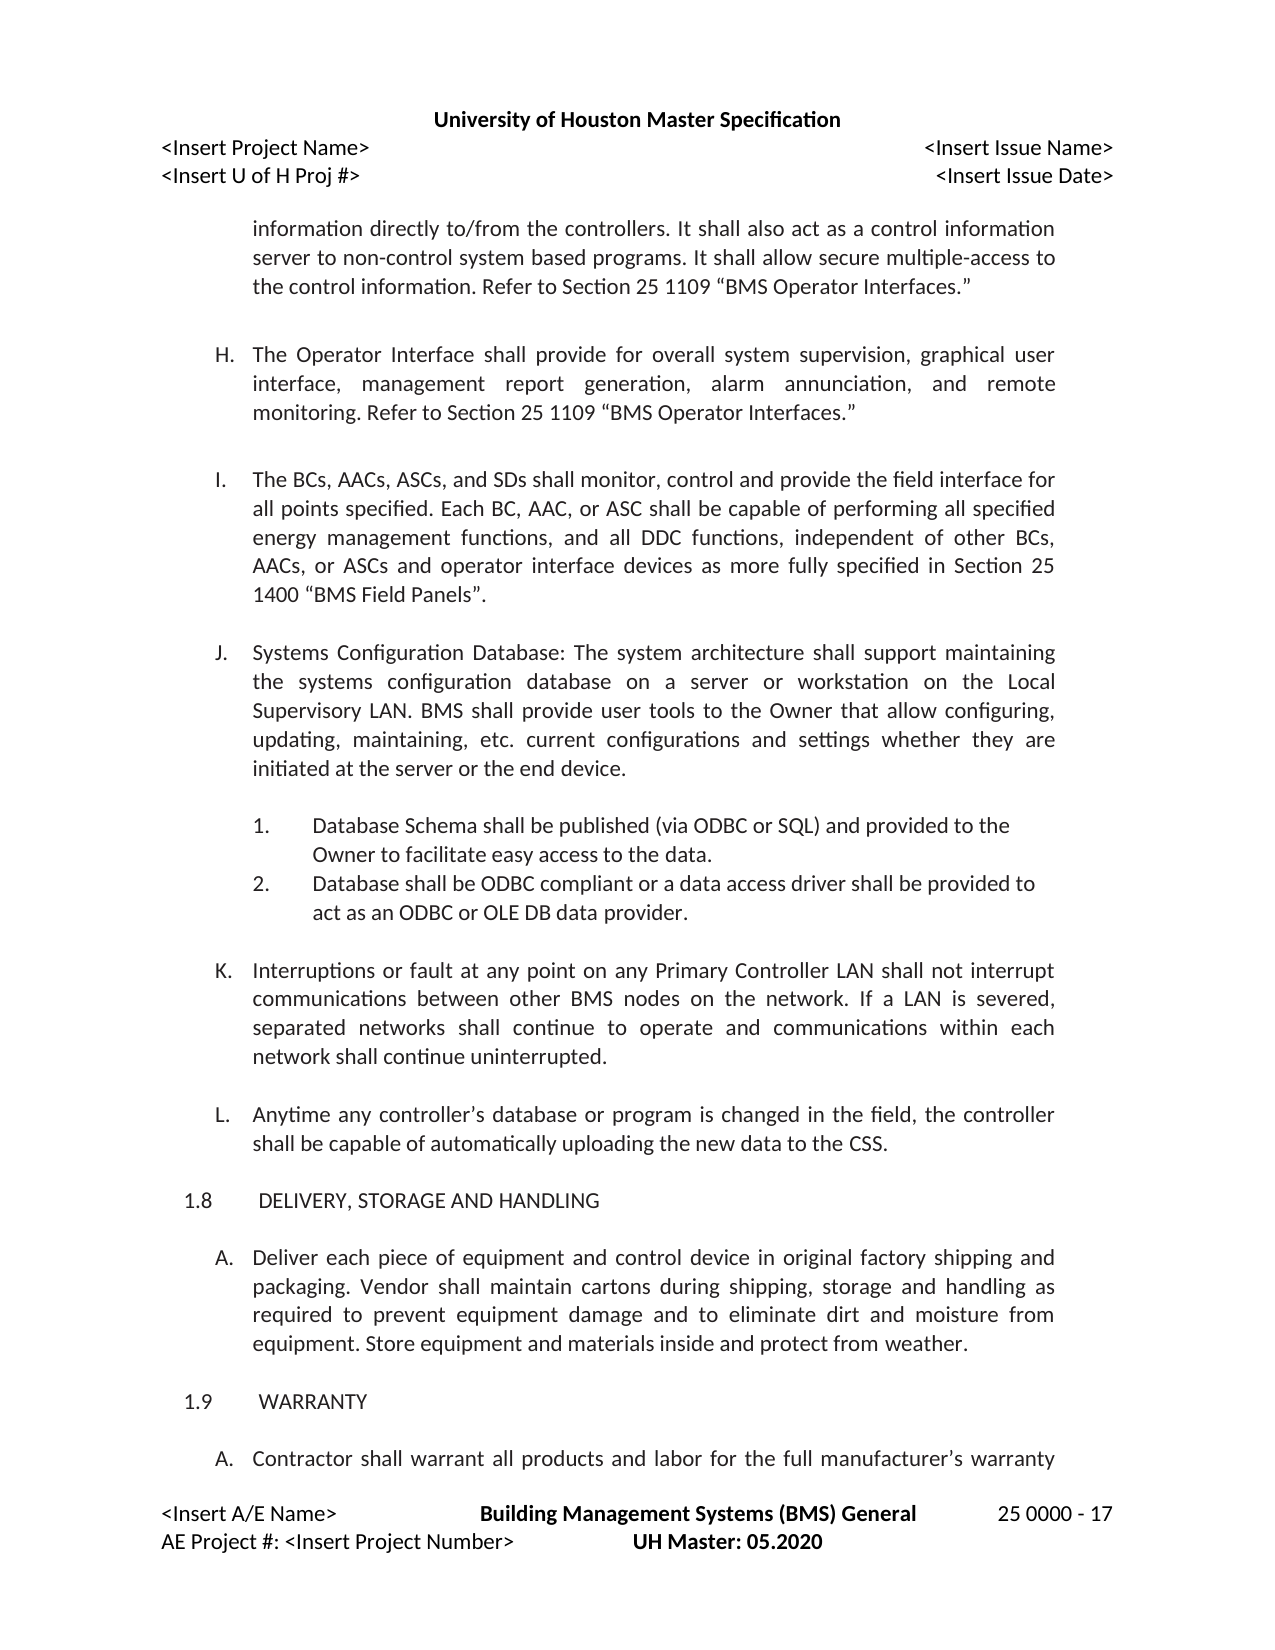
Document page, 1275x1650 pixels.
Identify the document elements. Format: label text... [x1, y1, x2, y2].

list Database Schema shall be published (via ODBC or SQL) and provided to the Owner to facilitate easy access to the data. [252, 812, 1056, 868]
list Database shall be ODBC compliant or a data access driver shall be provided to act as an ODBC or OLE DB data provider. [252, 869, 1057, 926]
list Deliver each piece of equipment and control device in original factory shipping and packaging. Vendor shall maintain cartons during shipping, storage and handling as required to prevent equipment damage and to eliminate dirt and moisture from equipment. Store equipment and materials inside and protect from weather. [215, 1243, 1057, 1357]
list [215, 1444, 1056, 1472]
list Systems Configuration Database: The system architecture shall support maintaining the systems configuration database on a server or workstation on the Local Supervisory LAN. BMS shall provide user tools to the Owner that allow configuring, updating, maintaining, etc. current configurations and settings whether they are initiated at the server or the end device. [215, 638, 1057, 782]
list The BCs, AACs, ASCs, and SDs shall monitor, control and provide the field interface for all points specified. Each BC, AAC, or ASC shall be capable of performing all specified energy management functions, and all DDC functions, independent of other BCs, AACs, or ASCs and operator interface devices as more fully specified in Section 25 1400 “BMS Field Panels”. [215, 465, 1057, 608]
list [215, 214, 1057, 300]
list DELIVERY, STORAGE AND HANDLING [183, 1187, 1125, 1214]
list WARRANTY [183, 1387, 1125, 1415]
list Anytime any controller’s database or program is changed in the field, the controller shall be capable of automatically uploading the new data to the CSS. [215, 1100, 1056, 1157]
list The Operator Interface shall provide for overall system supervision, graphical user interface, management report generation, alarm annunciation, and remote monitoring. Refer to Section 25 1109 “BMS Operator Interfaces.” [215, 340, 1057, 426]
list Interruptions or fault at any point on any Primary Controller LAN shall not interrupt communications between other BMS nodes on the network. If a LAN is severed, separated networks shall continue to operate and communications within each network shall continue uninterrupted. [215, 956, 1057, 1070]
